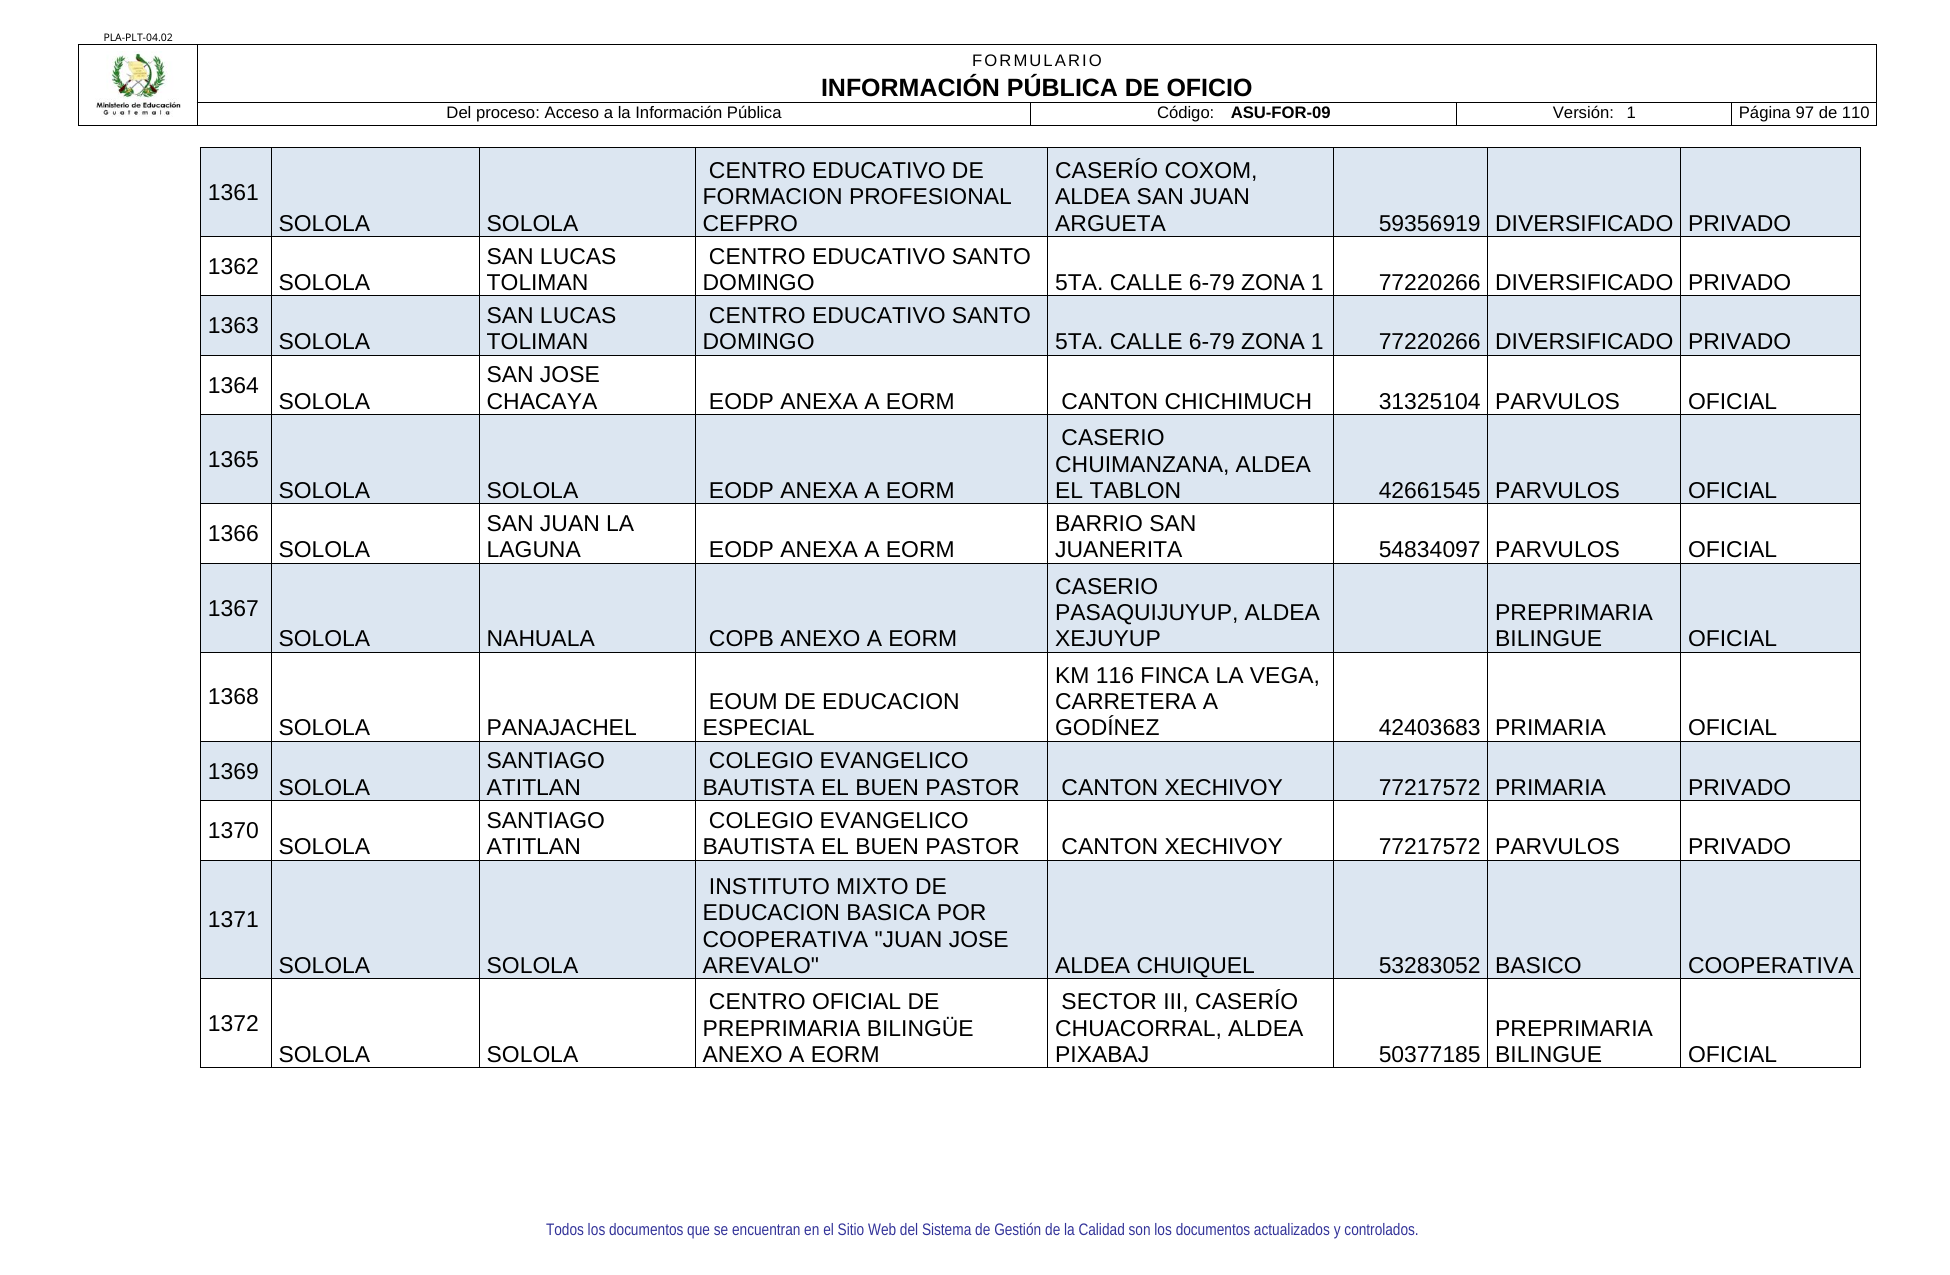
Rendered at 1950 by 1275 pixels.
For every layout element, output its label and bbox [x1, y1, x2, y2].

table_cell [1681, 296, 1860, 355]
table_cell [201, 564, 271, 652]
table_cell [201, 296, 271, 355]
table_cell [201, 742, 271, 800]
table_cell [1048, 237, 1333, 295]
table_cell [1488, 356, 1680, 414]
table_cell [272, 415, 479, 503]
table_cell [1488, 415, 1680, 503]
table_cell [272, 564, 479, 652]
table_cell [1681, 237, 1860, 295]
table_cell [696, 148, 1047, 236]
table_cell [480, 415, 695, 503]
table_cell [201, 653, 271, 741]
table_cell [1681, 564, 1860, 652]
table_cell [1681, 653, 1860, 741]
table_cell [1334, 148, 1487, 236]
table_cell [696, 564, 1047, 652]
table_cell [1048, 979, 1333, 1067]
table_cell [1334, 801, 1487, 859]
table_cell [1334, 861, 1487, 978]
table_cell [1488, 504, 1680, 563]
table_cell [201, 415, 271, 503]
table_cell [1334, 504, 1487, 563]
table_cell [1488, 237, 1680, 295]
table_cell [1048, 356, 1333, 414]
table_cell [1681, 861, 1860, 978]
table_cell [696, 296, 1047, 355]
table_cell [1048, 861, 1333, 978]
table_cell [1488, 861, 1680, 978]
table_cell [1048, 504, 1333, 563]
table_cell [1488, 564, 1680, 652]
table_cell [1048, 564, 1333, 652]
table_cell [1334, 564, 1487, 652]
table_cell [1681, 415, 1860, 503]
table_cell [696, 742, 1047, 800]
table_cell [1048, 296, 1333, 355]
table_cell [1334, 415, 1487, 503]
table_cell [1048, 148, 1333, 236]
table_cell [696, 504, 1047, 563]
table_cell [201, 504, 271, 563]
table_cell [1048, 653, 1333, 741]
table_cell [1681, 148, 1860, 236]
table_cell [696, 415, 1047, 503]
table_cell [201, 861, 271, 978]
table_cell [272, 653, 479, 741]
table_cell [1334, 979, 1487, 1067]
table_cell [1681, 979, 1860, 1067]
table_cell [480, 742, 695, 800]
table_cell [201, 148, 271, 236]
picture [95, 51, 181, 117]
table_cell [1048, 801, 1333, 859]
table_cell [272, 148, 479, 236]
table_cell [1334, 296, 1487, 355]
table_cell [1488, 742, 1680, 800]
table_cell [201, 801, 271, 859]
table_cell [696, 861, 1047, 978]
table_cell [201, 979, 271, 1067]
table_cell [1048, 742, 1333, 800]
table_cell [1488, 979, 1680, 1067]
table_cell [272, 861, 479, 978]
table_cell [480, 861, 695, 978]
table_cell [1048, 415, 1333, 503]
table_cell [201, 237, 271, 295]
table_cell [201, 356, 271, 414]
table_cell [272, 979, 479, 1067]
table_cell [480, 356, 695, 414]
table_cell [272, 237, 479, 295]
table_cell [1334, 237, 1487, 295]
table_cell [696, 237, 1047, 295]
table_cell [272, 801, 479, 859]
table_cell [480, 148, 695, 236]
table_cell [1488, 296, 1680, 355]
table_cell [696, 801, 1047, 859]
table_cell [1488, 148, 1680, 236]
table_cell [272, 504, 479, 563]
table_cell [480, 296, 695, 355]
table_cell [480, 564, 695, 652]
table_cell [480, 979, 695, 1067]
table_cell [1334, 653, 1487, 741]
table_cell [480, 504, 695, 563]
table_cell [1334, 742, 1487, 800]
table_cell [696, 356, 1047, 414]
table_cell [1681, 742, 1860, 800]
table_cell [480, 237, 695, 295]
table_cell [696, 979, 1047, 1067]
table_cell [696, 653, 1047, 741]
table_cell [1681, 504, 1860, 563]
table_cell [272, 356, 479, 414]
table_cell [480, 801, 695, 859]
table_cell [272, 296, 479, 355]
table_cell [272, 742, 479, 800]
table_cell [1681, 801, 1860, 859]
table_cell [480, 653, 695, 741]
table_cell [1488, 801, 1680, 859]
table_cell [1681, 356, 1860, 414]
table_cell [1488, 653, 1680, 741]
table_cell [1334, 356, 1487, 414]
